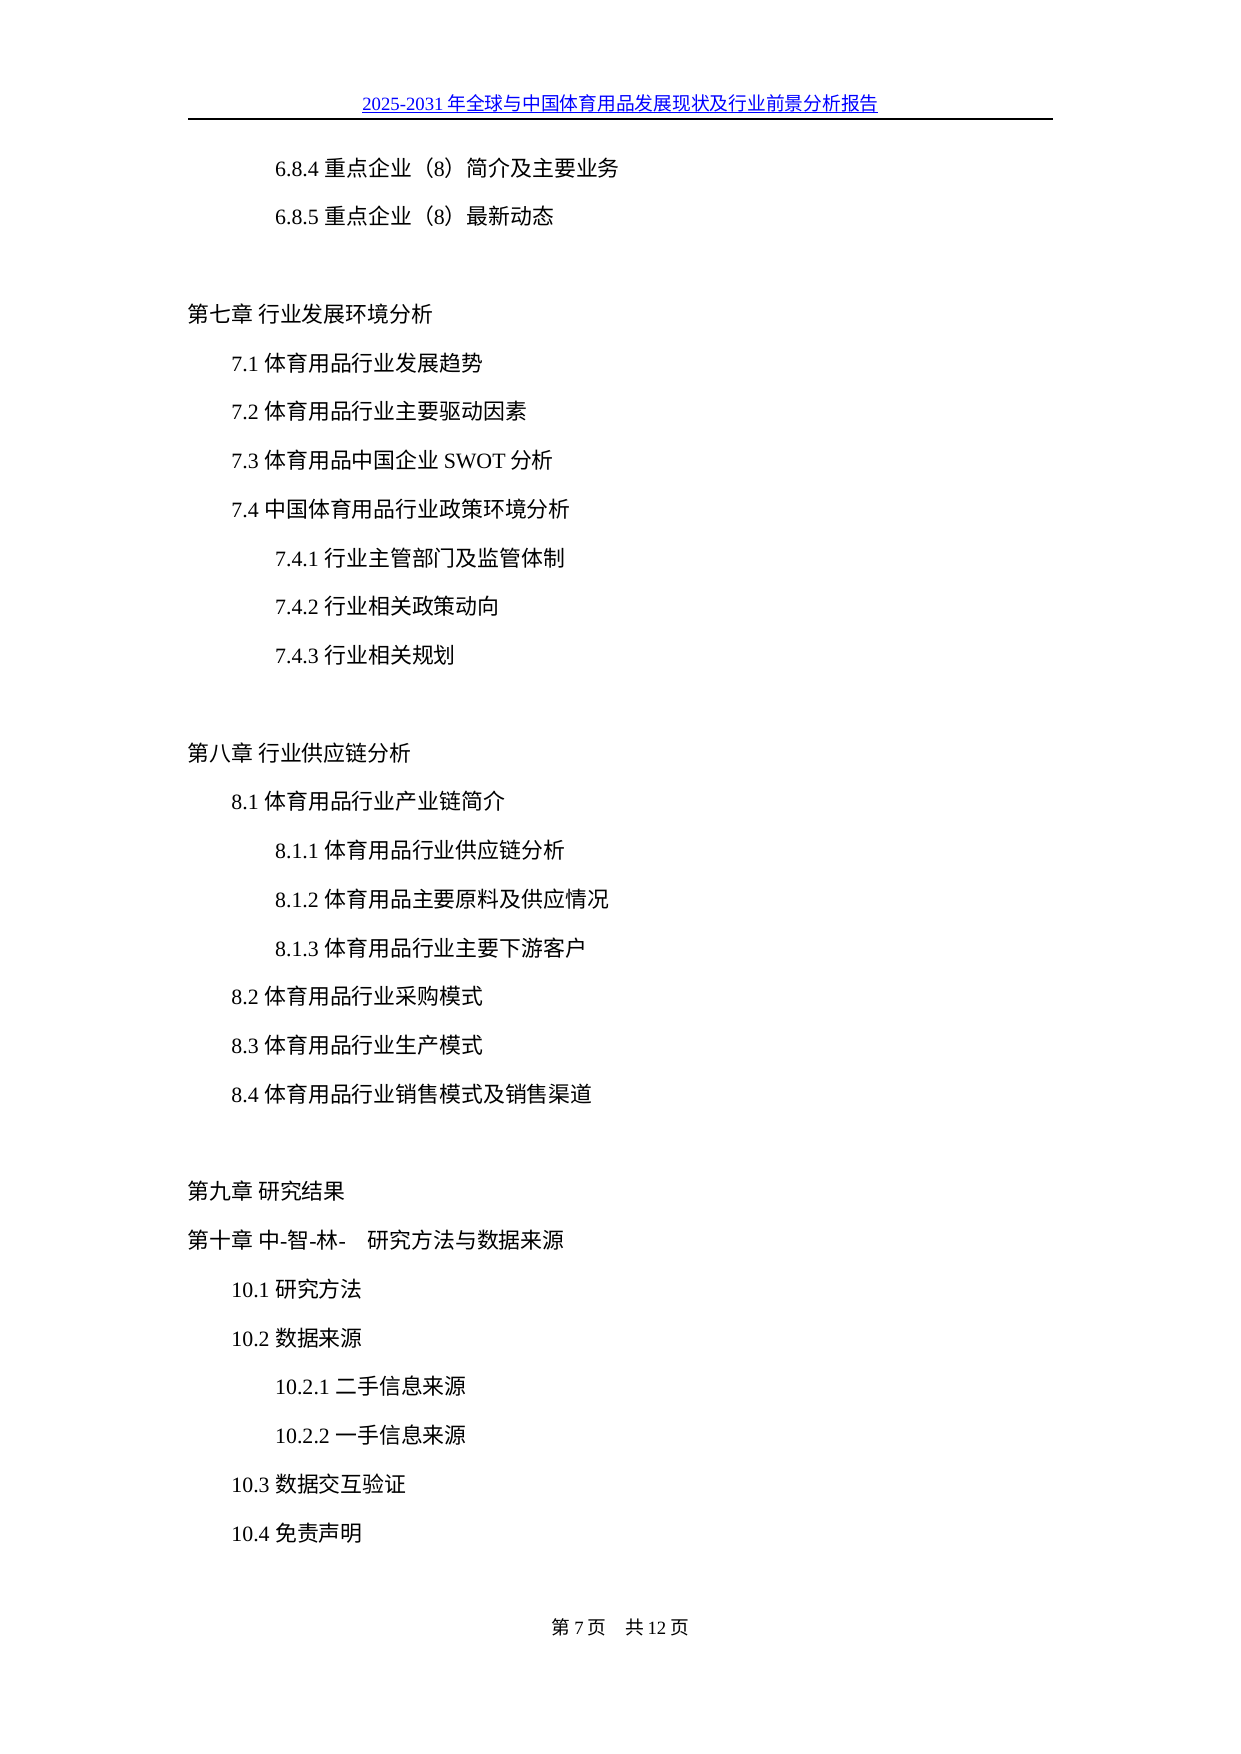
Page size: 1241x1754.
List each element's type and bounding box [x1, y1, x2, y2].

text [187, 150, 1053, 1548]
